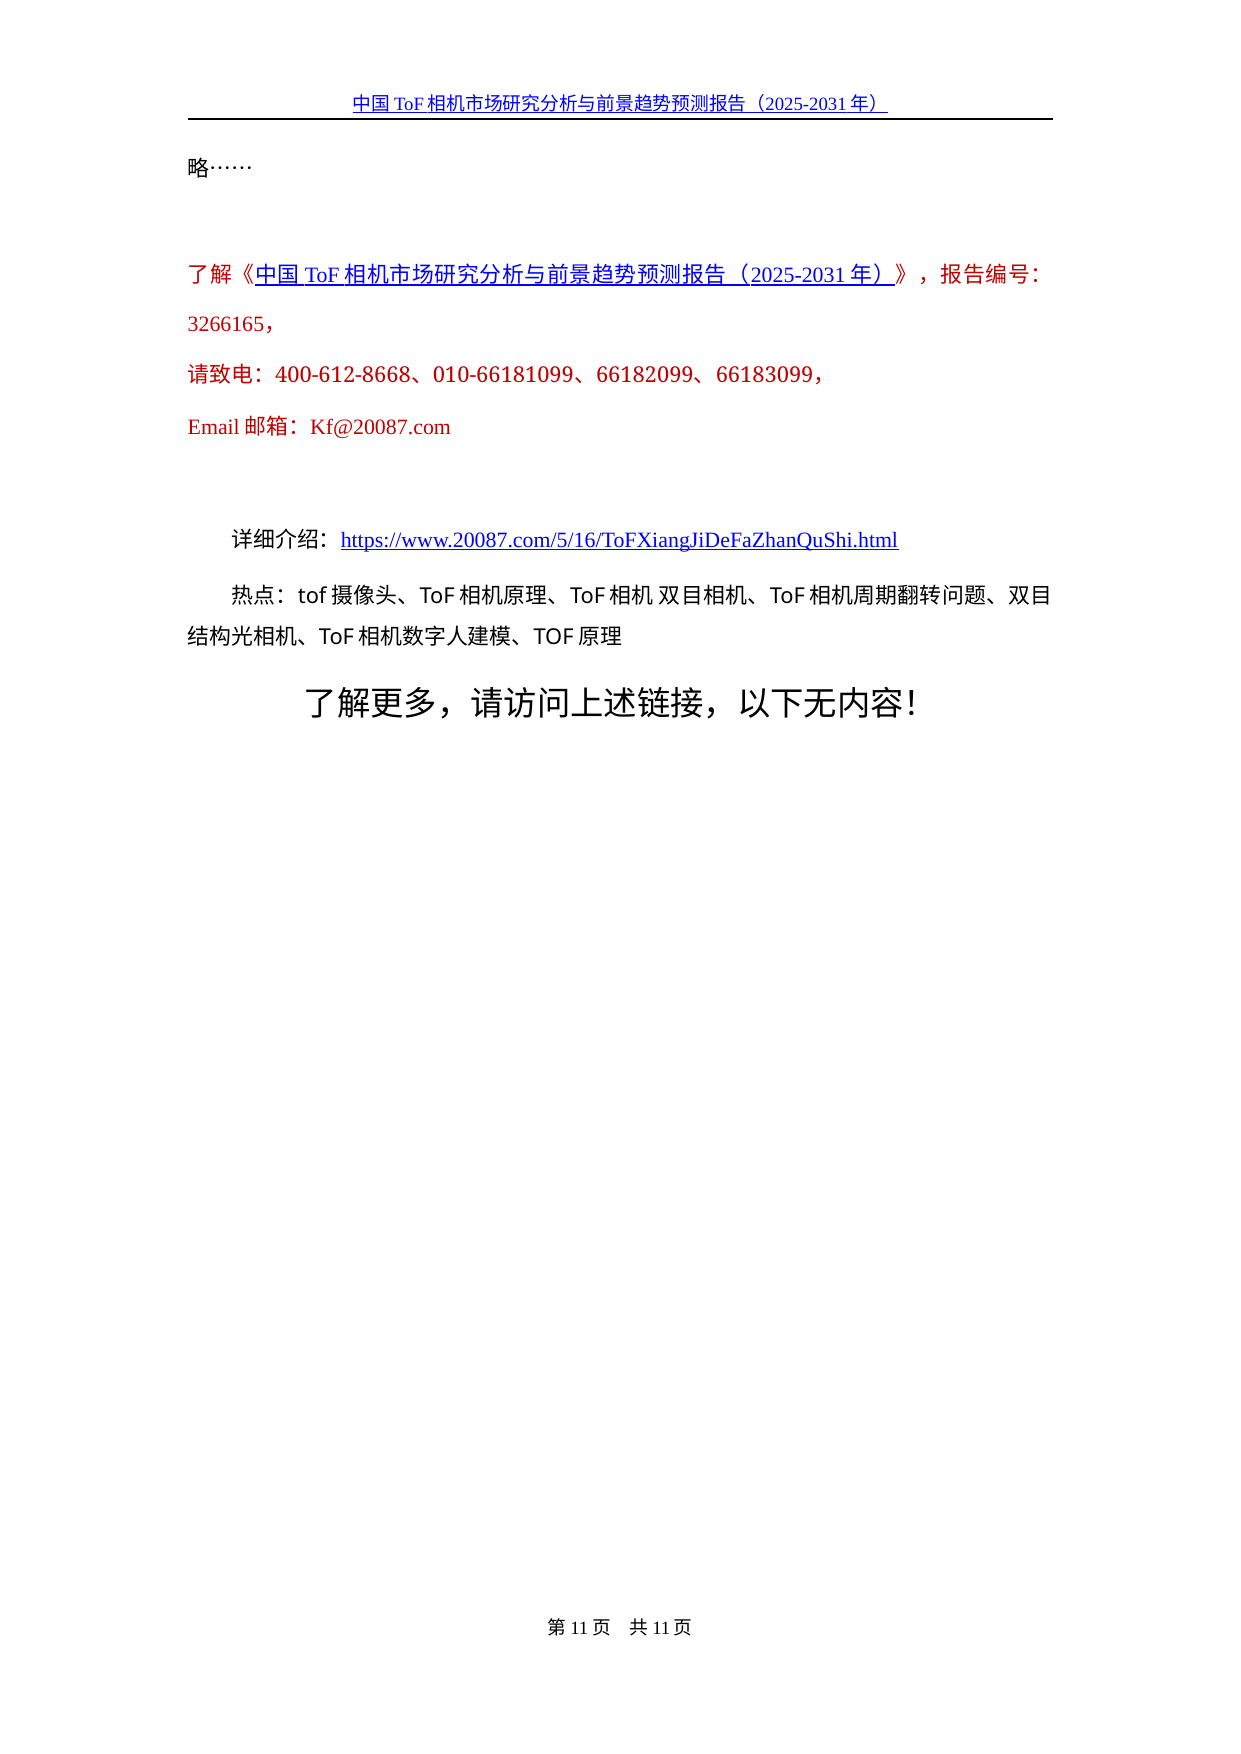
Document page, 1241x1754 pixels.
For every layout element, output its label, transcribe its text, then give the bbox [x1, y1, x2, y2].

text 热点：tof摄像头、ToF相机原理、ToF相机 双目相机、ToF相机周期翻转问题、双目结构光相机、ToF相机数字人建模、TOF原理 [187, 578, 1053, 651]
text 详细介绍：https://www.20087.com/5/16/ToFXiangJiDeFaZhanQuShi.html [187, 521, 1053, 554]
text 请致电：400-612-8668、010-66181099、66182099、66183099， [187, 357, 1053, 389]
title 了解更多，请访问上述链接，以下无内容！ [187, 669, 1053, 734]
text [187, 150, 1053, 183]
text Email邮箱：Kf@20087.com [187, 408, 1053, 441]
text 了解《中国ToF相机市场研究分析与前景趋势预测报告（2025-2031年）》，报告编号：3266165， [187, 257, 1053, 338]
